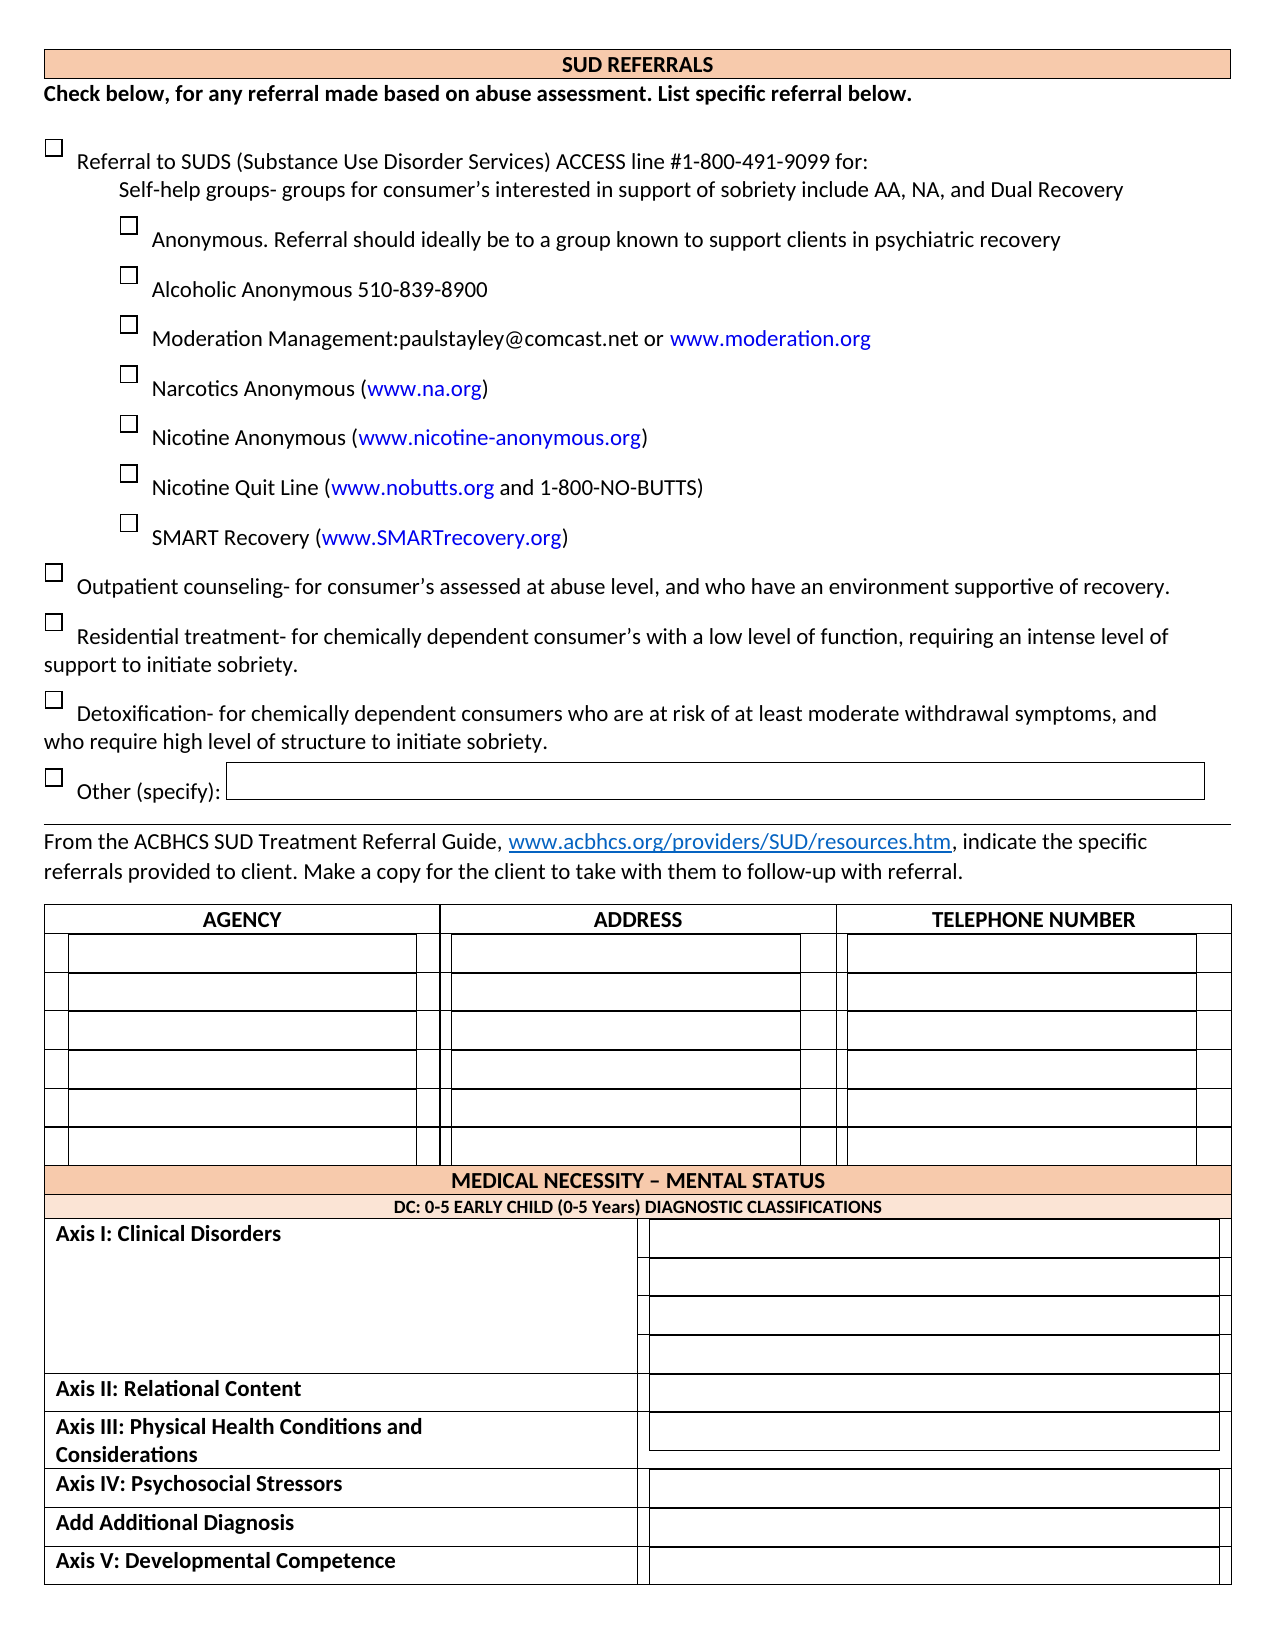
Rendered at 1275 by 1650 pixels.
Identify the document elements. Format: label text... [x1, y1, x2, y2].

table_cell [1220, 1547, 1231, 1584]
table_cell Add Additional Diagnosis [45, 1508, 637, 1546]
table_cell [638, 1258, 649, 1295]
table_cell [441, 973, 451, 1010]
table_cell [441, 1128, 451, 1165]
table_cell [801, 934, 836, 972]
table_cell [1220, 1296, 1231, 1334]
table_cell Axis V: Developmental Competence [45, 1547, 637, 1584]
table_cell [1197, 1050, 1231, 1088]
table_cell [1197, 1089, 1231, 1126]
table_cell [417, 934, 439, 972]
table_cell [1197, 1011, 1231, 1049]
table_cell [417, 1089, 439, 1126]
table_cell [801, 1011, 836, 1049]
text Moderation Management:paulstayley@comcast.net or www.moderation.org [119, 303, 1231, 352]
table_cell [417, 1050, 439, 1088]
text Narcotics Anonymous (www.na.org) [119, 352, 1231, 402]
table_cell Axis IV: Psychosocial Stressors [45, 1469, 637, 1507]
table_cell [638, 1219, 649, 1257]
table_cell [801, 973, 836, 1010]
table_cell [441, 1050, 451, 1088]
table_cell [417, 973, 439, 1010]
text Self-help groups- groups for consumer’s interested in support of sobriety include AA, NA, and Dual Recovery [44, 176, 1231, 203]
table_cell [45, 1089, 68, 1126]
text Detoxification- for chemically dependent consumers who are at risk of at least moderate withdrawal symptoms, and [44, 678, 1231, 727]
table_cell [638, 1508, 649, 1546]
table_cell Axis I: Clinical Disorders [45, 1219, 637, 1373]
table_header AGENCY [45, 905, 439, 933]
table_cell [45, 1011, 68, 1049]
table_cell [1220, 1374, 1231, 1411]
text Outpatient counseling- for consumer’s assessed at abuse level, and who have an environment supportive of recovery. [44, 551, 1231, 600]
table_cell [638, 1335, 649, 1373]
table_header TELEPHONE NUMBER [837, 905, 1231, 933]
table_cell [441, 1011, 451, 1049]
table_cell [45, 973, 68, 1010]
text Nicotine Quit Line (www.nobutts.org and 1-800-NO-BUTTS) [119, 451, 1231, 501]
text Referral to SUDS (Substance Use Disorder Services) ACCESS line #1-800-491-9099 for: [44, 126, 1231, 176]
table_cell [638, 1374, 649, 1411]
table_cell [1220, 1258, 1231, 1295]
table_cell [638, 1469, 649, 1507]
table_cell [801, 1050, 836, 1088]
table_cell [837, 1128, 847, 1165]
table_cell [1220, 1469, 1231, 1507]
text Anonymous. Referral should ideally be to a group known to support clients in psychiatric recovery [119, 203, 1231, 253]
table_cell [417, 1128, 439, 1165]
text Residential treatment- for chemically dependent consumer’s with a low level of function, requiring an intense level of [44, 600, 1231, 650]
table_cell [638, 1547, 649, 1584]
table_cell Axis III: Physical Health Conditions and Considerations [45, 1412, 637, 1468]
table_cell [638, 1296, 649, 1334]
table_cell [1197, 934, 1231, 972]
table_cell [837, 1089, 847, 1126]
table_cell [1197, 973, 1231, 1010]
text From the ACBHCS SUD Treatment Referral Guide, www.acbhcs.org/providers/SUD/resources.htm, indicate the specific referrals provided to client. Make a copy for the client to take with them to follow-up with referral. [44, 825, 1231, 885]
table_cell [1220, 1335, 1231, 1373]
table_header SUD REFERRALS [45, 50, 1230, 78]
table_cell [441, 1089, 451, 1126]
text Other (specify): [44, 755, 1231, 805]
text Check below, for any referral made based on abuse assessment. List specific referral below. [44, 79, 1231, 107]
table_cell MEDICAL NECESSITY – MENTAL STATUS [45, 1166, 1231, 1194]
table_cell [1197, 1128, 1231, 1165]
table_cell [837, 1011, 847, 1049]
text Nicotine Anonymous (www.nicotine-anonymous.org) [119, 402, 1231, 451]
table_cell [45, 1128, 68, 1165]
table_cell [837, 934, 847, 972]
text who require high level of structure to initiate sobriety. [44, 727, 1231, 755]
table_header ADDRESS [441, 905, 836, 933]
text SMART Recovery (www.SMARTrecovery.org) [119, 501, 1231, 551]
text support to initiate sobriety. [44, 650, 1231, 678]
table_cell [801, 1128, 836, 1165]
table_cell [638, 1412, 1231, 1468]
table_cell [417, 1011, 439, 1049]
table_cell [45, 934, 68, 972]
table_cell [837, 973, 847, 1010]
table_cell [45, 1050, 68, 1088]
table_cell Axis II: Relational Content [45, 1374, 637, 1411]
table_cell DC: 0-5 EARLY CHILD (0-5 Years) DIAGNOSTIC CLASSIFICATIONS [45, 1195, 1231, 1218]
table_cell [837, 1050, 847, 1088]
text Alcoholic Anonymous 510-839-8900 [119, 253, 1231, 303]
table_cell [801, 1089, 836, 1126]
table_cell [1220, 1219, 1231, 1257]
table_cell [441, 934, 451, 972]
table_cell [1220, 1508, 1231, 1546]
